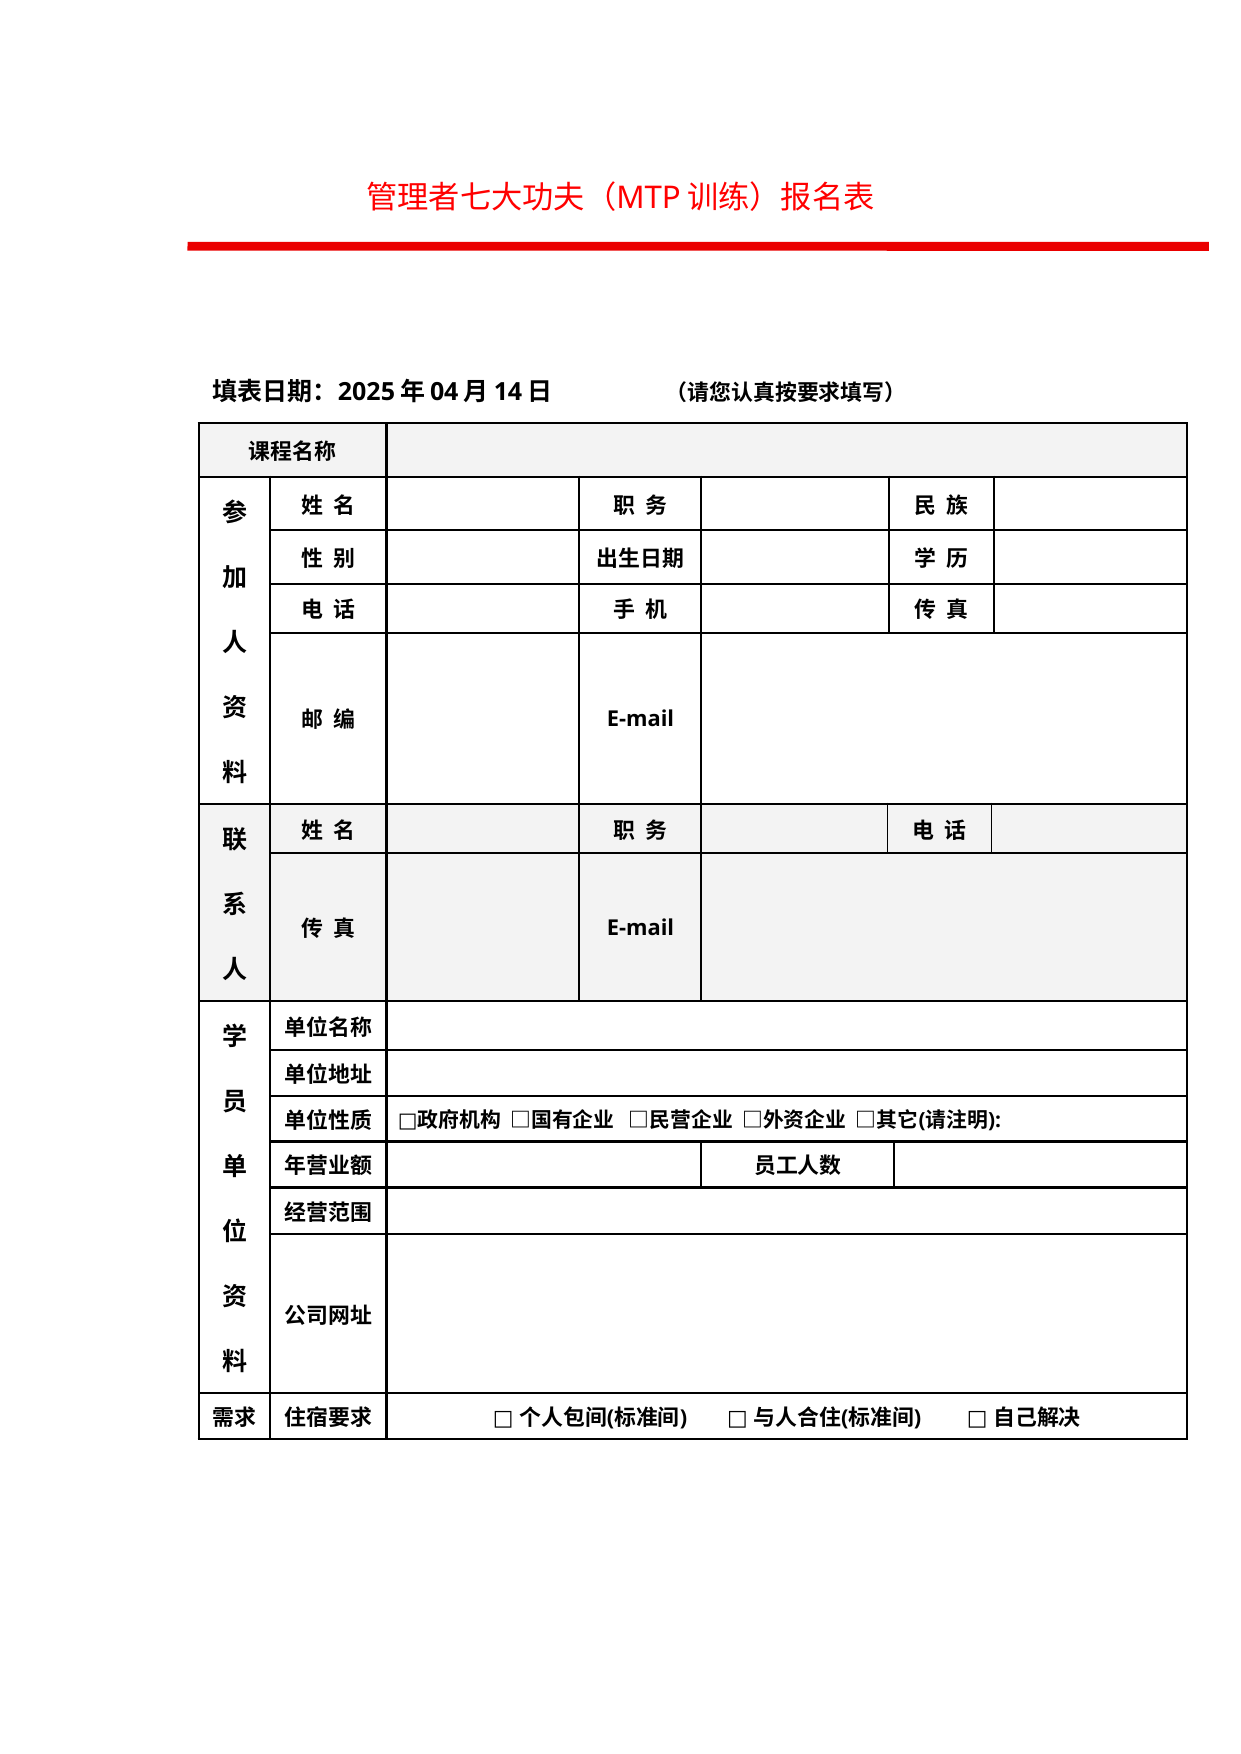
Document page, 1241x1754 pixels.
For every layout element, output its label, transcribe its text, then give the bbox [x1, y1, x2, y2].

table_cell 性 别 [271, 531, 385, 582]
table_cell 年营业额 [271, 1143, 385, 1186]
table_cell [388, 478, 578, 529]
table_cell [702, 585, 888, 632]
table_cell 姓 名 [271, 478, 385, 529]
table_cell [702, 478, 888, 529]
table_cell [388, 585, 578, 632]
table_cell 电 话 [888, 805, 991, 852]
table_cell 职 务 [580, 478, 700, 529]
table_cell 参加人资料 [200, 478, 269, 803]
table_cell [388, 805, 578, 852]
table_cell 邮 编 [271, 634, 385, 803]
table_cell 电 话 [271, 585, 385, 632]
table_cell 住宿要求 [271, 1394, 385, 1438]
table_cell [388, 1235, 1186, 1392]
table_cell [702, 805, 887, 852]
table_cell 手 机 [580, 585, 700, 632]
table_cell 单位性质 [271, 1097, 385, 1140]
table_cell [702, 854, 1186, 1000]
table_cell 单位名称 [271, 1002, 385, 1049]
table_cell 传 真 [890, 585, 993, 632]
table_cell 联 系 人 [200, 805, 269, 1000]
table_cell 需求 [200, 1394, 269, 1438]
table_cell 经营范围 [271, 1189, 385, 1233]
table_cell 学 员 单 位 资 料 [200, 1002, 269, 1392]
table_cell [702, 531, 888, 582]
table_cell 单位地址 [271, 1051, 385, 1095]
table_cell [388, 854, 578, 1000]
table_cell E-mail [580, 634, 700, 803]
table_cell [895, 1143, 1186, 1186]
table_cell 学 历 [890, 531, 993, 582]
table_cell 民 族 [890, 478, 993, 529]
table_cell 姓 名 [271, 805, 385, 852]
table_header [388, 424, 1186, 476]
table_cell [995, 585, 1186, 632]
table_cell □ 个人包间(标准间) □ 与人合住(标准间) □ 自己解决 [388, 1394, 1186, 1438]
table_cell 传 真 [271, 854, 385, 1000]
table_cell [388, 1189, 1186, 1233]
table_cell [992, 805, 1186, 852]
table_cell [388, 1051, 1186, 1095]
table_cell 出生日期 [580, 531, 700, 582]
text 填表日期：2025年04月14日 （请您认真按要求填写） [187, 357, 1053, 422]
table_cell [995, 531, 1186, 582]
table_cell E-mail [580, 854, 700, 1000]
table_cell [388, 634, 578, 803]
table_cell [388, 1143, 700, 1186]
table_cell [388, 531, 578, 582]
table_cell 员工人数 [702, 1143, 893, 1186]
table_cell [995, 478, 1186, 529]
table_cell □政府机构 □国有企业 □民营企业 □外资企业 □其它(请注明): [388, 1097, 1186, 1140]
table_cell [388, 1002, 1186, 1049]
table_cell 公司网址 [271, 1235, 385, 1392]
table_cell [702, 634, 1186, 803]
table_cell 职 务 [580, 805, 700, 852]
text 管理者七大功夫（MTP训练）报名表 [187, 162, 1053, 227]
table_header 课程名称 [200, 424, 385, 476]
